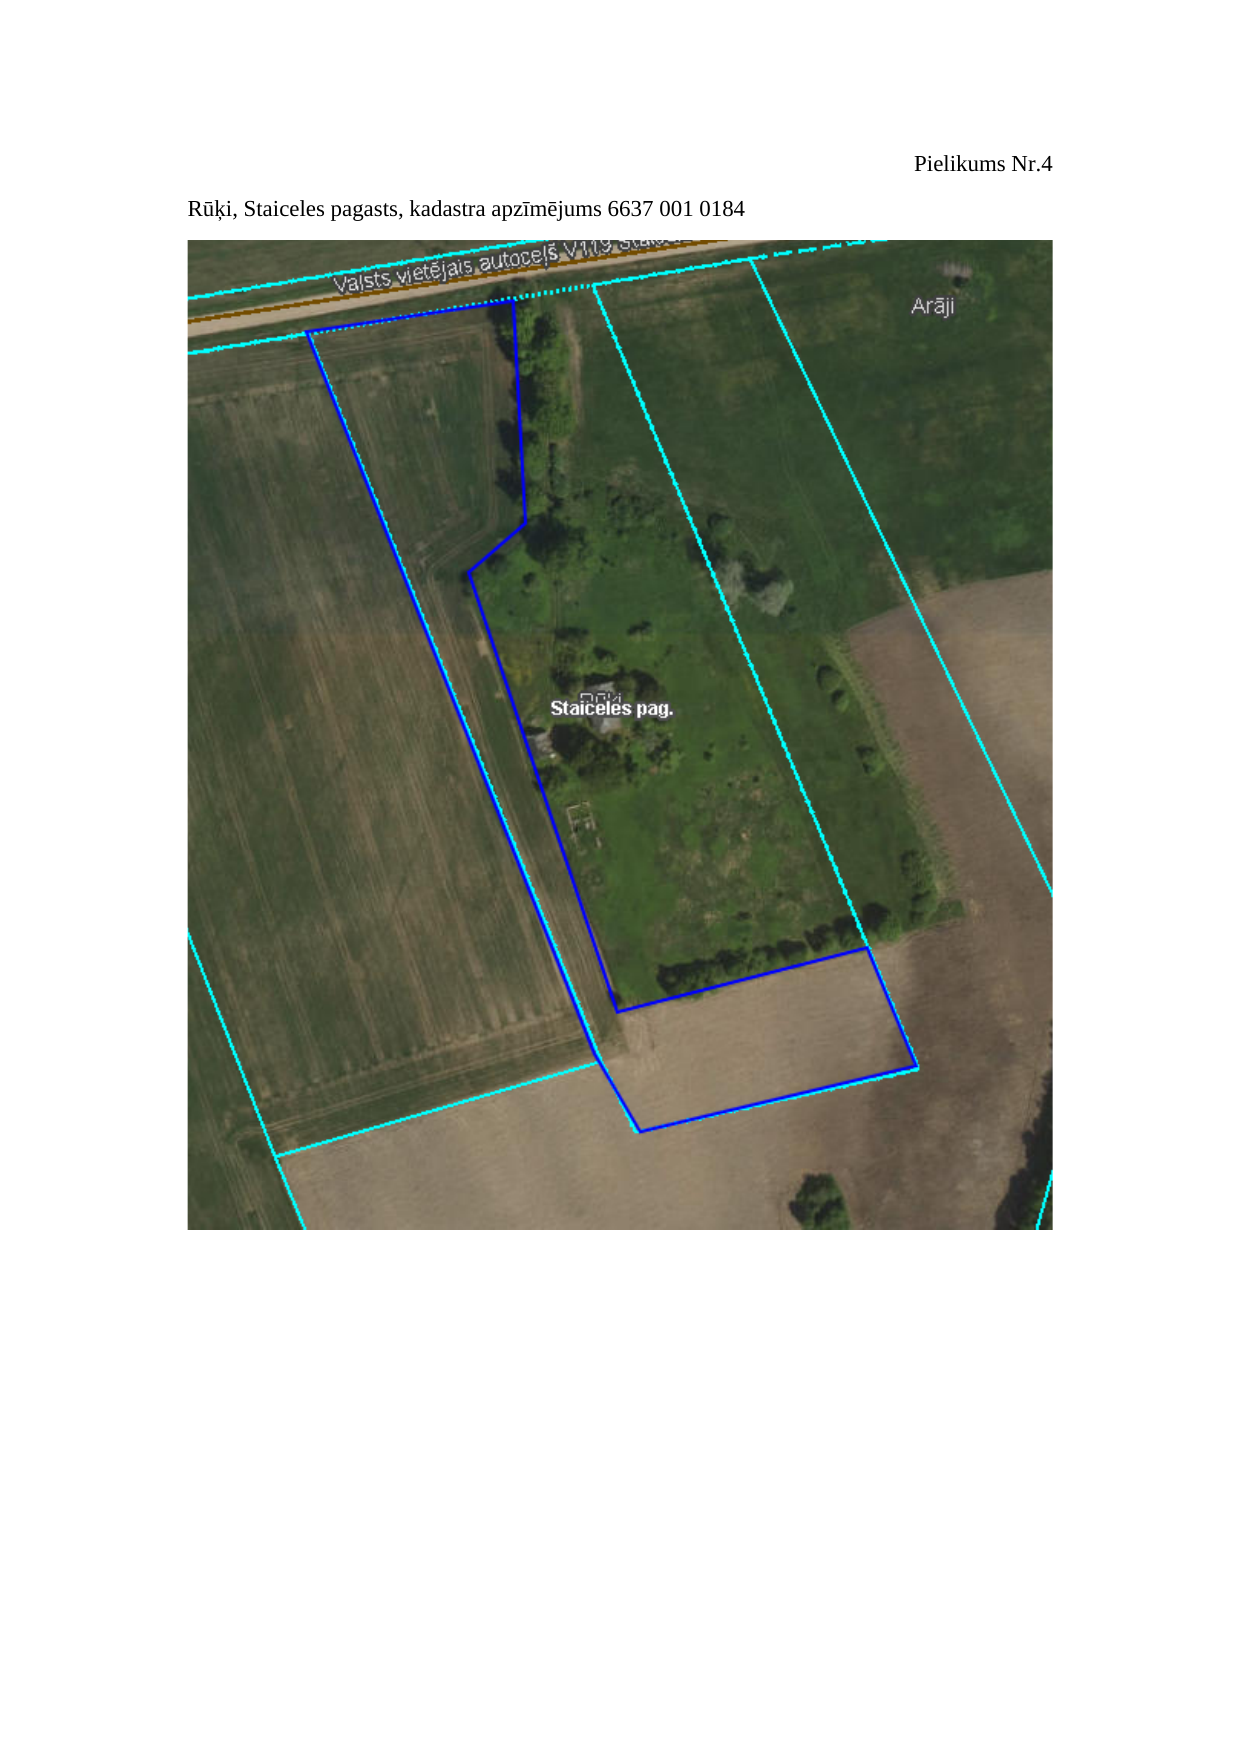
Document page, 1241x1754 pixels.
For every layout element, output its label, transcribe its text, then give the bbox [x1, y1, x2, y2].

text Rūķi, Staiceles pagasts, kadastra apzīmējums 6637 001 0184 [187, 195, 1053, 221]
picture [187, 240, 1053, 1230]
text Pielikums Nr.4 [187, 150, 1053, 176]
